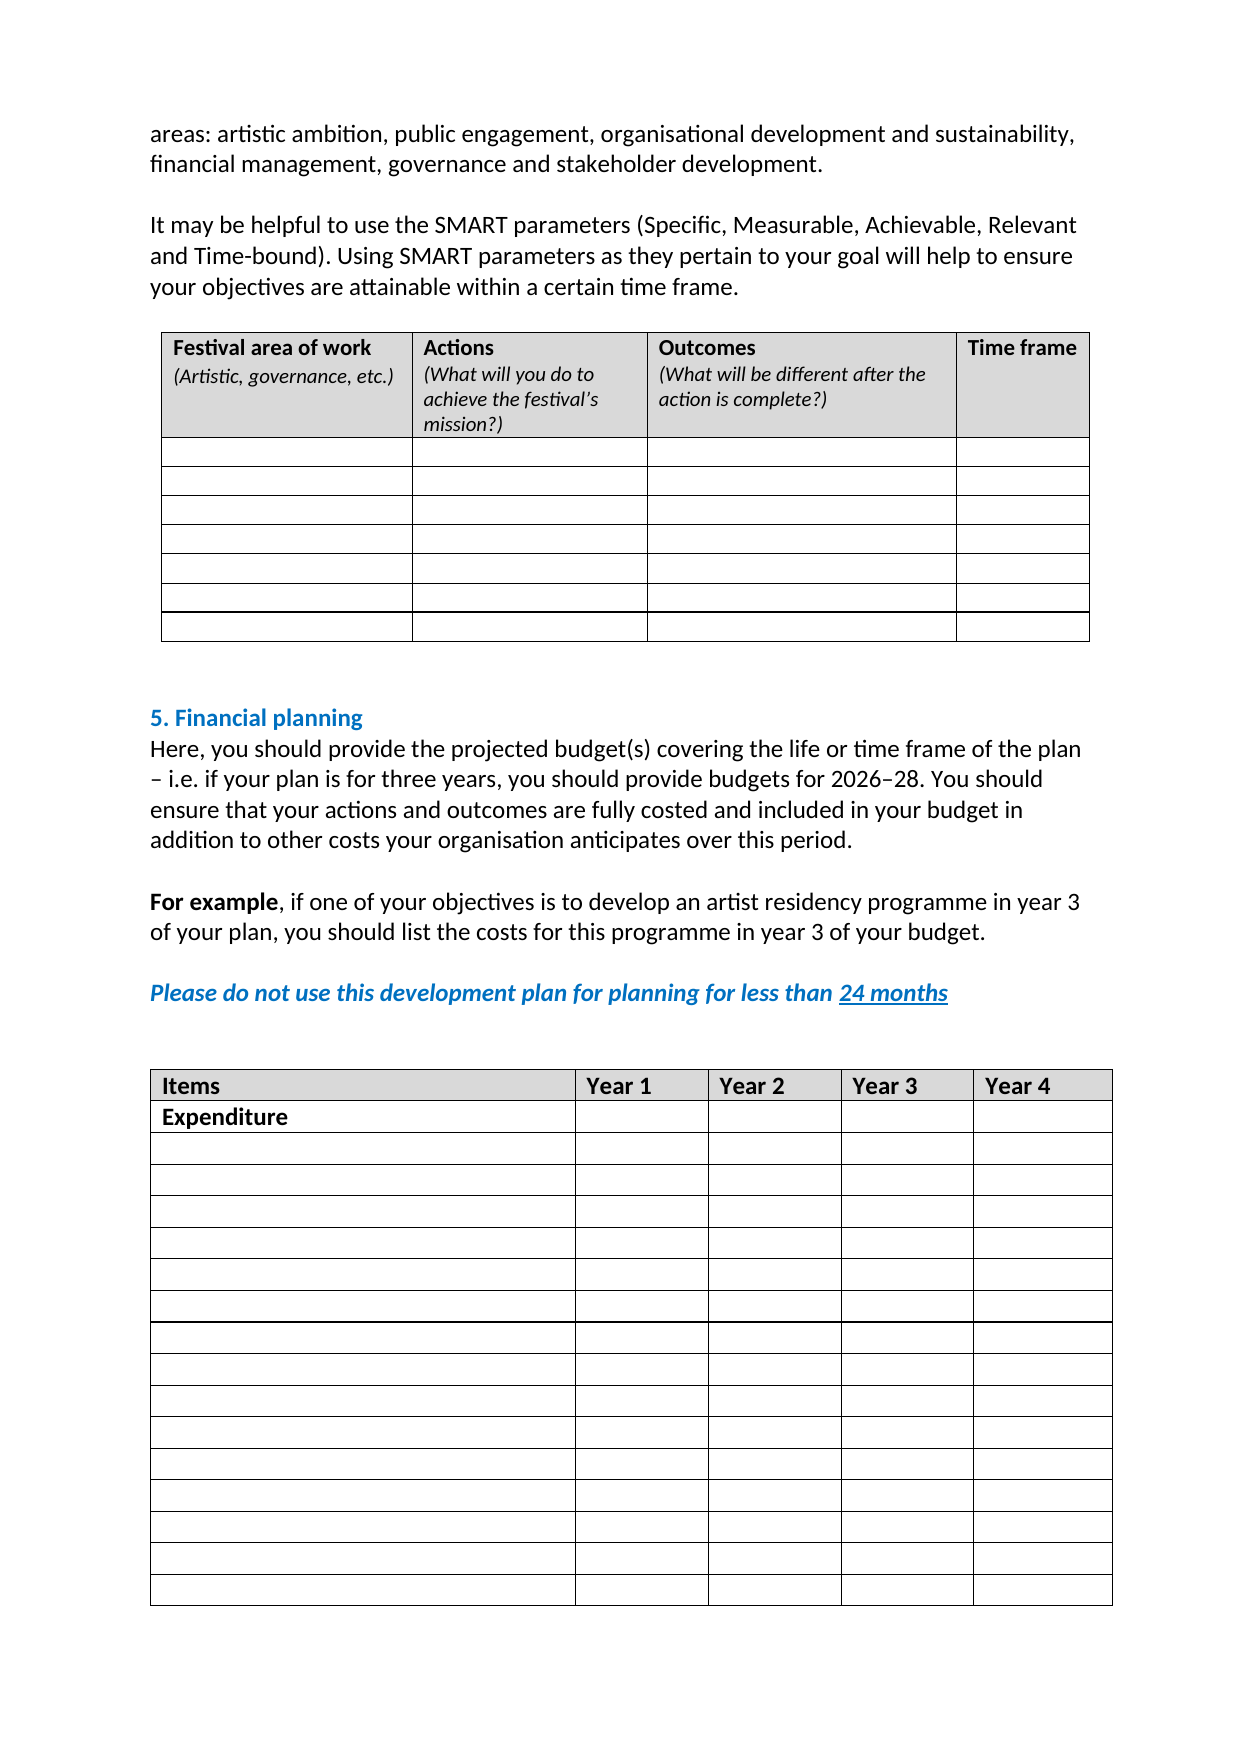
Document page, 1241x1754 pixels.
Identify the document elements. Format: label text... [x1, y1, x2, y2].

table_cell [974, 1196, 1112, 1227]
table_cell [576, 1196, 708, 1227]
text For example, if one of your objectives is to develop an artist residency programme in year 3 of your plan, you should list the costs for this programme in year 3 of your budget. [150, 886, 1090, 947]
table_cell [842, 1512, 973, 1542]
table_cell [648, 467, 956, 495]
table_cell [162, 438, 412, 466]
table_cell [576, 1512, 708, 1542]
table_cell [151, 1480, 575, 1511]
table_cell [842, 1133, 973, 1163]
table_cell [974, 1101, 1112, 1132]
table_cell [162, 525, 412, 553]
table_cell [413, 496, 647, 524]
table_cell [413, 554, 647, 582]
table_cell [709, 1133, 841, 1163]
table_cell [974, 1449, 1112, 1479]
table_cell [151, 1417, 575, 1448]
table_cell [151, 1228, 575, 1258]
table_cell [974, 1417, 1112, 1448]
table_cell [576, 1480, 708, 1511]
table_cell [576, 1543, 708, 1574]
table_cell [576, 1449, 708, 1479]
table_cell [576, 1417, 708, 1448]
text Please do not use this development plan for planning for less than 24 months [150, 977, 1090, 1008]
table_cell [974, 1133, 1112, 1163]
table_cell [709, 1196, 841, 1227]
table_header Year 2 [709, 1070, 841, 1100]
table_cell [842, 1575, 973, 1605]
table_cell [842, 1228, 973, 1258]
table_header Time frame [957, 333, 1089, 437]
table_cell [709, 1291, 841, 1321]
table_cell [842, 1323, 973, 1353]
table_cell [957, 613, 1089, 641]
table_cell [151, 1165, 575, 1195]
table_cell [151, 1512, 575, 1542]
table_cell [576, 1291, 708, 1321]
text It may be helpful to use the SMART parameters (Specific, Measurable, Achievable, Relevant and Time-bound). Using SMART parameters as they pertain to your goal will help to ensure your objectives are attainable within a certain time frame. [150, 210, 1090, 301]
table_cell [413, 613, 647, 641]
table_cell [162, 554, 412, 582]
table_cell [151, 1323, 575, 1353]
text 5. Financial planning [150, 703, 1090, 733]
table_cell [151, 1543, 575, 1574]
table_cell [648, 496, 956, 524]
table_cell [957, 467, 1089, 495]
table_cell [974, 1575, 1112, 1605]
table_cell [576, 1133, 708, 1163]
table_cell [957, 584, 1089, 611]
table_cell [842, 1196, 973, 1227]
table_cell [162, 613, 412, 641]
table_cell [957, 496, 1089, 524]
table_cell [842, 1543, 973, 1574]
table_cell [576, 1101, 708, 1132]
table_header Year 1 [576, 1070, 708, 1100]
table_cell [648, 584, 956, 611]
table_cell [709, 1228, 841, 1258]
table_cell [974, 1259, 1112, 1290]
table_cell [151, 1354, 575, 1384]
table_cell [151, 1259, 575, 1290]
table_cell [709, 1386, 841, 1416]
table_cell [974, 1512, 1112, 1542]
table_header Actions (What will you do to achieve the festival’s mission?) [413, 333, 647, 437]
table_cell [709, 1165, 841, 1195]
table_cell [648, 438, 956, 466]
table_cell [842, 1291, 973, 1321]
table_cell [413, 467, 647, 495]
table_cell Expenditure [151, 1101, 575, 1132]
table_cell [709, 1480, 841, 1511]
table_cell [842, 1449, 973, 1479]
table_cell [709, 1417, 841, 1448]
table_cell [842, 1259, 973, 1290]
table_cell [151, 1575, 575, 1605]
table_header Year 3 [842, 1070, 973, 1100]
table_cell [974, 1228, 1112, 1258]
table_cell [842, 1165, 973, 1195]
table_cell [709, 1543, 841, 1574]
table_cell [648, 554, 956, 582]
table_cell [709, 1323, 841, 1353]
table_cell [974, 1354, 1112, 1384]
table_cell [151, 1196, 575, 1227]
table_cell [162, 496, 412, 524]
table_header Festival area of work (Artistic, governance, etc.) [162, 333, 412, 437]
table_cell [151, 1386, 575, 1416]
table_cell [576, 1575, 708, 1605]
table_cell [151, 1133, 575, 1163]
table_cell [709, 1575, 841, 1605]
table_header Year 4 [974, 1070, 1112, 1100]
table_cell [974, 1480, 1112, 1511]
table_header Items [151, 1070, 575, 1100]
table_cell [709, 1449, 841, 1479]
table_cell [576, 1323, 708, 1353]
table_cell [576, 1386, 708, 1416]
table_cell [974, 1165, 1112, 1195]
table_header Outcomes (What will be different after the action is complete?) [648, 333, 956, 437]
table_cell [842, 1101, 973, 1132]
table_cell [842, 1480, 973, 1511]
table_cell [709, 1259, 841, 1290]
text Here, you should provide the projected budget(s) covering the life or time frame of the plan – i.e. if your plan is for three years, you should provide budgets for 2026–28. You should ensure that your actions and outcomes are fully costed and included in your budget in addition to other costs your organisation anticipates over this period. [150, 733, 1090, 855]
table_cell [709, 1354, 841, 1384]
table_cell [576, 1259, 708, 1290]
table_cell [576, 1165, 708, 1195]
table_cell [957, 525, 1089, 553]
table_cell [413, 525, 647, 553]
table_cell [957, 438, 1089, 466]
table_cell [974, 1291, 1112, 1321]
table_cell [576, 1228, 708, 1258]
table_cell [842, 1417, 973, 1448]
table_cell [709, 1101, 841, 1132]
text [150, 118, 1090, 179]
table_cell [151, 1291, 575, 1321]
table_cell [974, 1323, 1112, 1353]
table_cell [842, 1354, 973, 1384]
table_cell [576, 1354, 708, 1384]
table_cell [151, 1449, 575, 1479]
table_cell [842, 1386, 973, 1416]
table_cell [413, 584, 647, 611]
table_cell [648, 525, 956, 553]
table_cell [974, 1543, 1112, 1574]
table_cell [162, 467, 412, 495]
table_cell [957, 554, 1089, 582]
table_cell [648, 613, 956, 641]
table_cell [709, 1512, 841, 1542]
table_cell [413, 438, 647, 466]
table_cell [974, 1386, 1112, 1416]
table_cell [162, 584, 412, 611]
